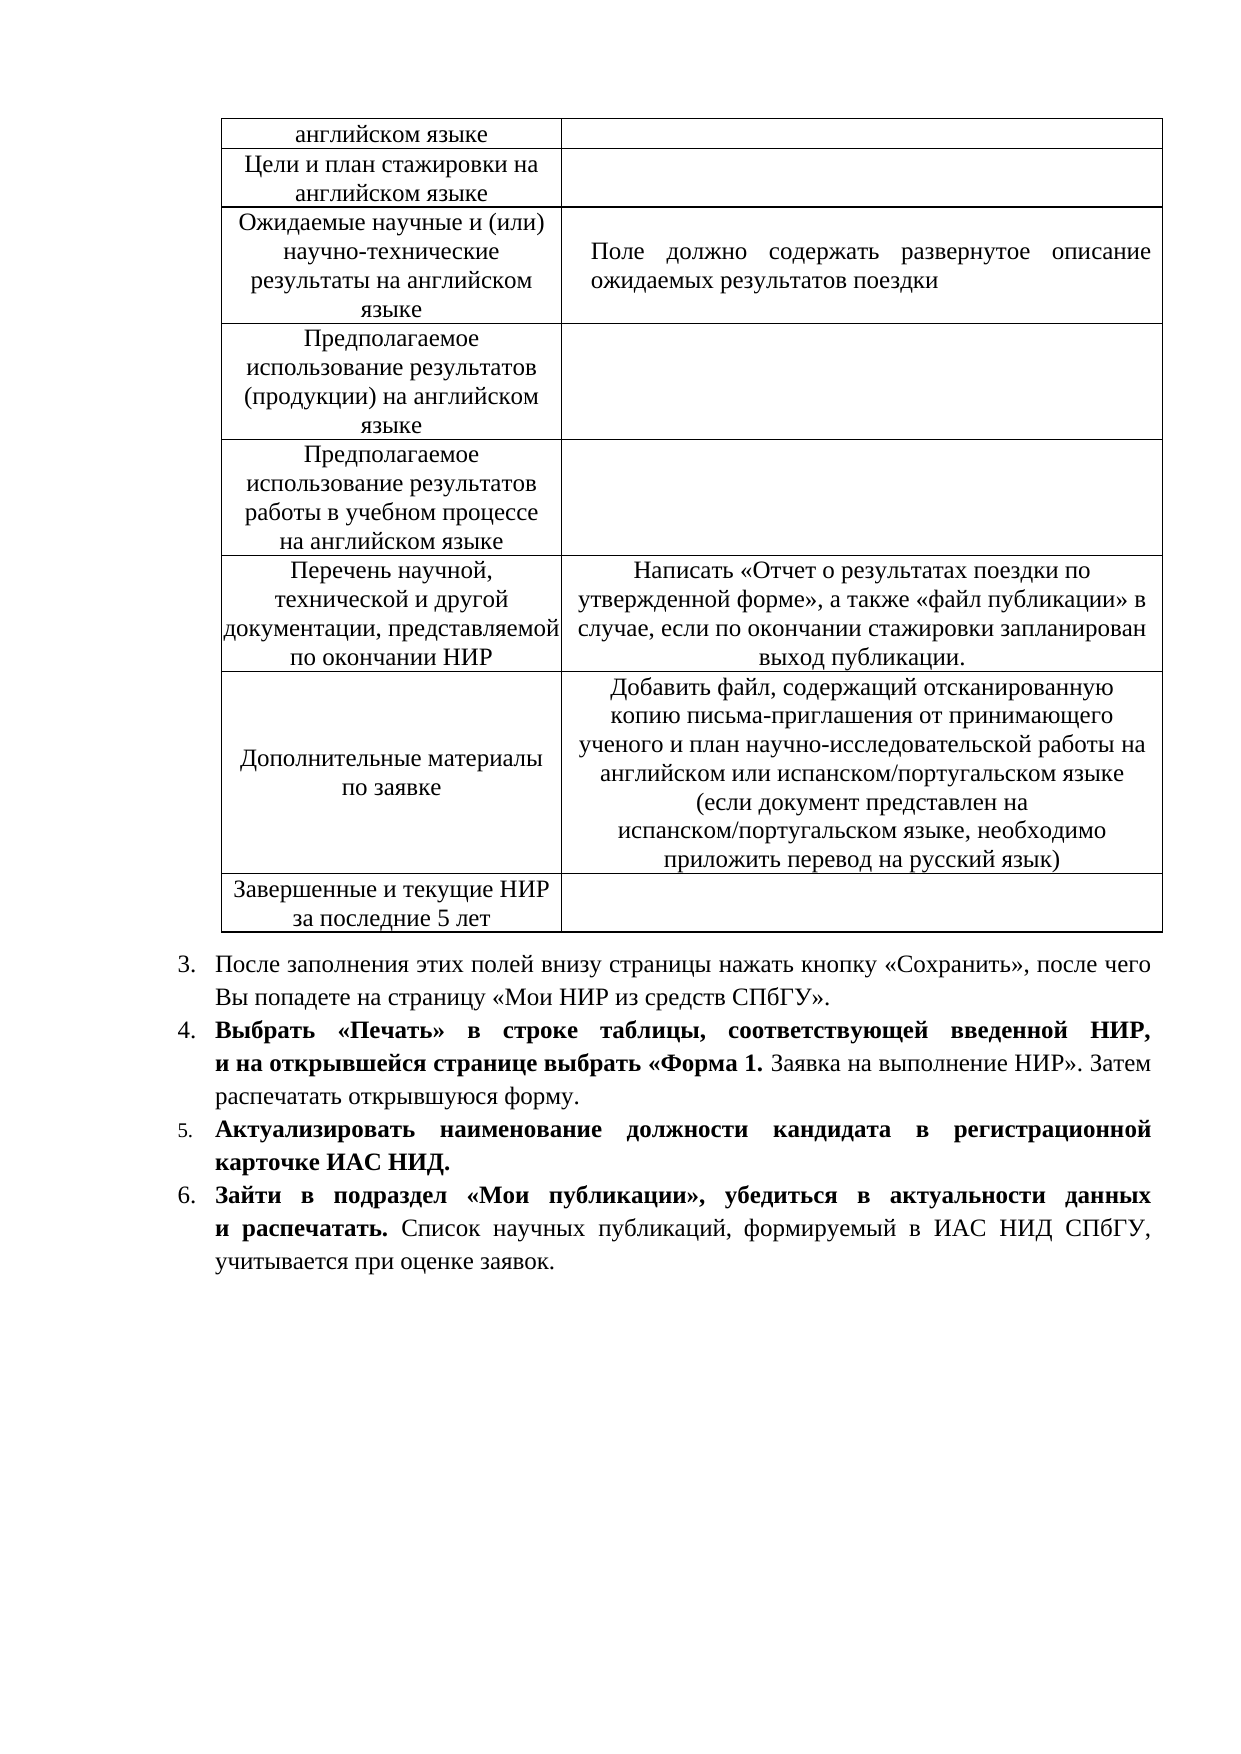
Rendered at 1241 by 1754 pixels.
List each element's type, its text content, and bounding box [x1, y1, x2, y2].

table_cell Предполагаемое использование результатов (продукции) на английском языке [222, 324, 561, 438]
list Зайти в подраздел «Мои публикации», убедиться в актуальности данных и распечатать. Список научных публикаций, формируемый в ИАС НИД СПбГУ, учитывается при оценке заявок. [177, 1180, 1152, 1275]
table_cell [562, 874, 1162, 931]
table_cell [562, 119, 1162, 148]
table_cell Цели и план стажировки на английском языке [222, 149, 561, 206]
list Актуализировать наименование должности кандидата в регистрационной карточке ИАС НИД. [177, 1114, 1152, 1176]
table_cell [562, 440, 1162, 554]
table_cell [222, 119, 561, 148]
list После заполнения этих полей внизу страницы нажать кнопку «Сохранить», после чего Вы попадете на страницу «Мои НИР из средств СПбГУ». [177, 949, 1152, 1011]
table_cell Написать «Отчет о результатах поездки по утвержденной форме», а также «файл публикации» в случае, если по окончании стажировки запланирован выход публикации. [562, 556, 1162, 671]
table_cell Предполагаемое использование результатов работы в учебном процессе на английском языке [222, 440, 561, 554]
table_cell Добавить файл, содержащий отсканированную копию письма-приглашения от принимающего ученого и план научно-исследовательской работы на английском или испанском/португальском языке (если документ представлен на испанском/португальском языке, необходимо приложить перевод на русский язык) [562, 672, 1162, 873]
table_cell Ожидаемые научные и (или) научно-технические результаты на английском языке [222, 208, 561, 322]
table_cell Дополнительные материалы по заявке [222, 672, 561, 873]
table_cell Поле должно содержать развернутое описание ожидаемых результатов поездки [562, 208, 1162, 322]
table_cell Завершенные и текущие НИР за последние 5 лет [222, 874, 561, 931]
table_cell Перечень научной, технической и другой документации, представляемой по окончании НИР [222, 556, 561, 671]
table_cell [562, 149, 1162, 206]
table_cell [562, 324, 1162, 438]
list Выбрать «Печать» в строке таблицы, соответствующей введенной НИР, и на открывшейся странице выбрать «Форма 1. Заявка на выполнение НИР». Затем распечатать открывшуюся форму. [177, 1015, 1152, 1110]
